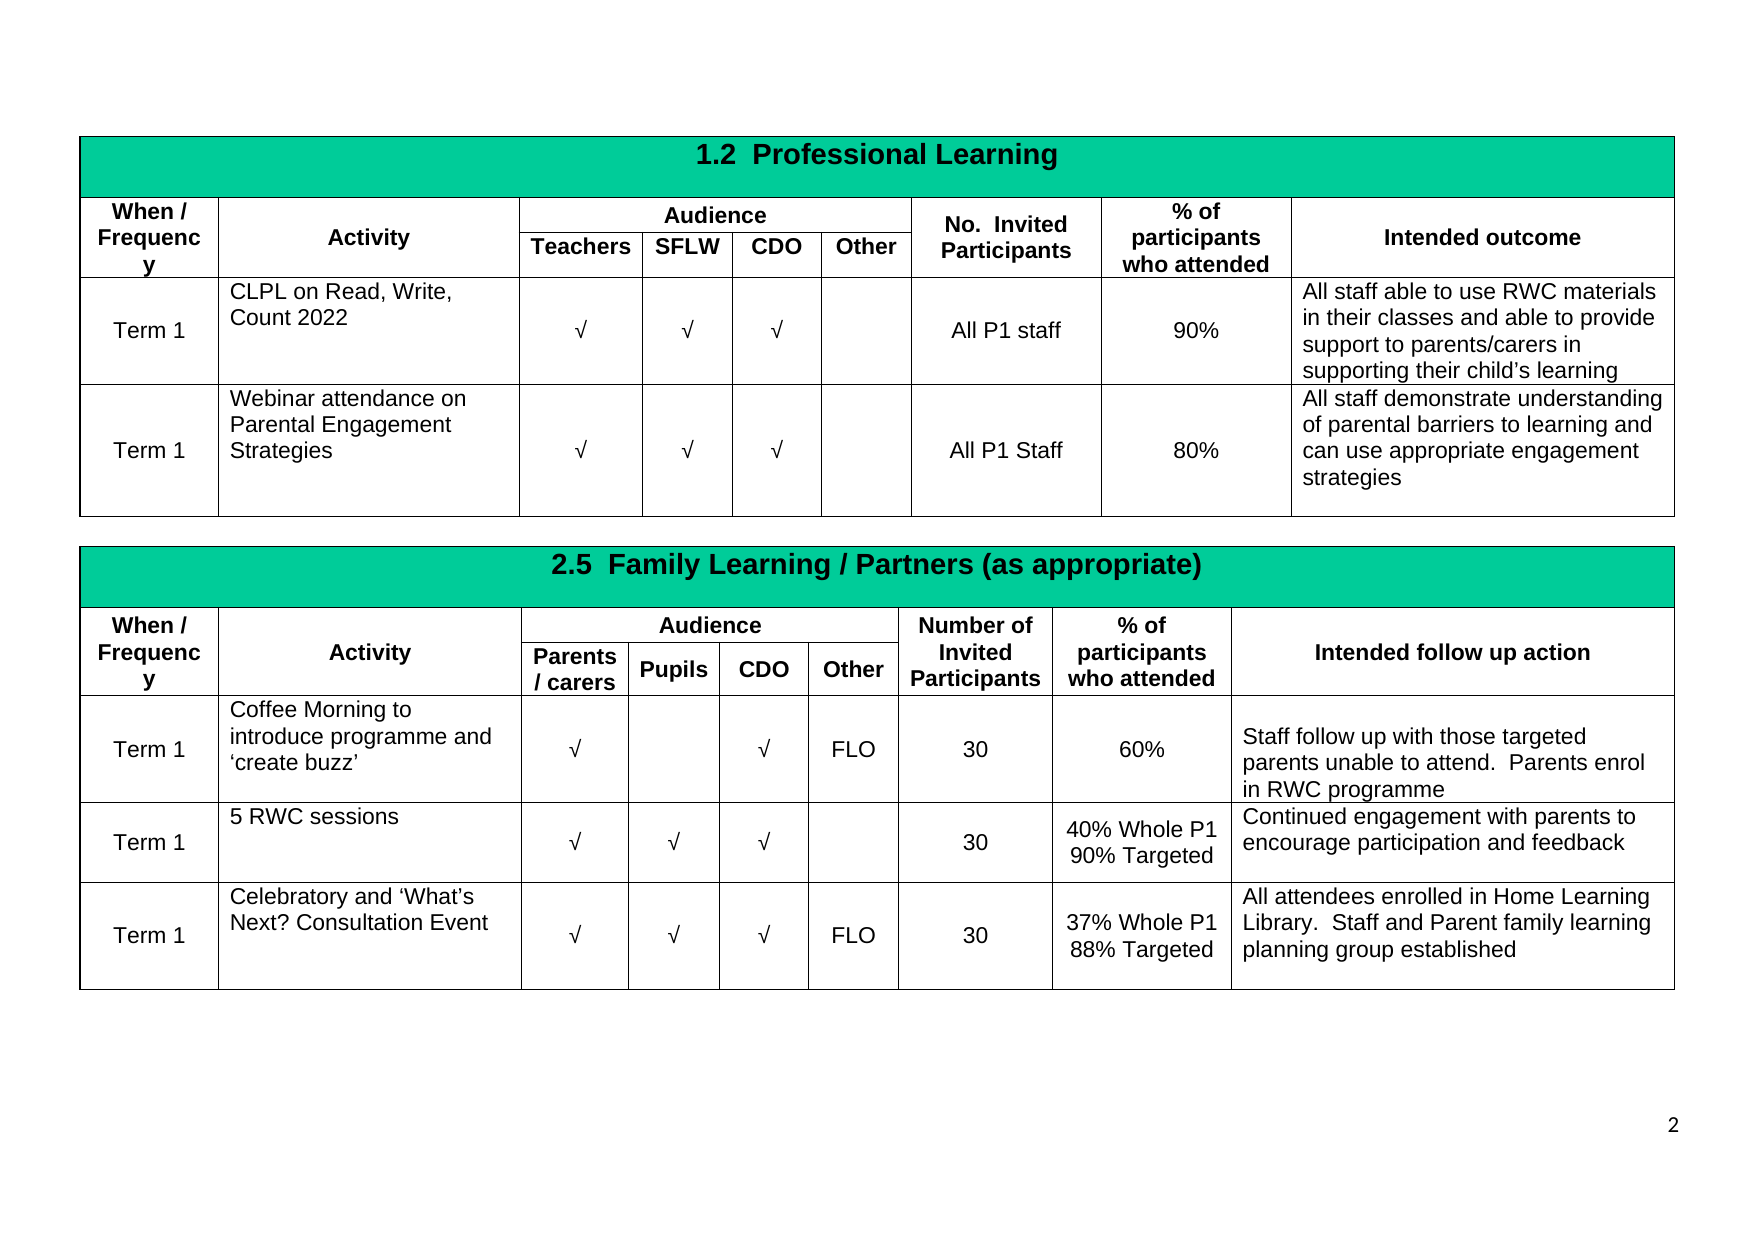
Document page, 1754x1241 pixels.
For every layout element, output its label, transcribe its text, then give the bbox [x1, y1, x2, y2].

table_cell Term 1 [81, 696, 218, 802]
table_cell Other [809, 643, 898, 695]
table_cell √ [733, 278, 821, 383]
table_cell % of participants who attended [1053, 608, 1231, 695]
table_cell √ [520, 278, 642, 383]
table_cell [822, 278, 911, 383]
table_cell 30 [899, 696, 1052, 802]
table_cell Parents / carers [522, 643, 628, 695]
table_cell Activity [219, 608, 521, 695]
table_cell When / Frequency [81, 608, 218, 695]
table_cell Activity [219, 198, 519, 277]
table_cell Intended outcome [1292, 198, 1674, 277]
table_cell Term 1 [81, 278, 218, 383]
table_cell All P1 staff [912, 278, 1101, 383]
table_cell All staff demonstrate understanding of parental barriers to learning and can use appropriate engagement strategies [1292, 385, 1674, 516]
table_cell √ [733, 385, 821, 516]
table_cell Coffee Morning to introduce programme and ‘create buzz’ [219, 696, 521, 802]
table_cell SFLW [643, 233, 732, 277]
table_cell CDO [720, 643, 808, 695]
table_cell Number of Invited Participants [899, 608, 1052, 695]
table_cell √ [522, 803, 628, 882]
table_cell 37% Whole P1 88% Targeted [1053, 883, 1231, 988]
table_cell When / Frequency [81, 198, 218, 277]
table_cell √ [643, 385, 732, 516]
table_cell 30 [899, 803, 1052, 882]
table_cell √ [629, 803, 719, 882]
table_cell √ [720, 803, 808, 882]
table_cell √ [629, 883, 719, 988]
table_cell Pupils [629, 643, 719, 695]
table_cell CLPL on Read, Write, Count 2022 [219, 278, 519, 383]
table_cell √ [720, 696, 808, 802]
table_cell FLO [809, 883, 898, 988]
table_cell % of participants who attended [1102, 198, 1291, 277]
table_cell √ [522, 883, 628, 988]
table_cell Teachers [520, 233, 642, 277]
table_cell All attendees enrolled in Home Learning Library. Staff and Parent family learning planning group established [1232, 883, 1674, 988]
table_header 2.5 Family Learning / Partners (as appropriate) [81, 547, 1674, 607]
table_cell No. Invited Participants [912, 198, 1101, 277]
table_cell √ [720, 883, 808, 988]
table_cell 40% Whole P1 90% Targeted [1053, 803, 1231, 882]
table_cell 5 RWC sessions [219, 803, 521, 882]
table_cell Continued engagement with parents to encourage participation and feedback [1232, 803, 1674, 882]
table_cell Term 1 [81, 883, 218, 988]
table_cell 90% [1102, 278, 1291, 383]
table_cell Audience [522, 608, 898, 642]
table_cell Term 1 [81, 803, 218, 882]
table_cell Celebratory and ‘What’s Next? Consultation Event [219, 883, 521, 988]
table_cell 30 [899, 883, 1052, 988]
table_cell All staff able to use RWC materials in their classes and able to provide support to parents/carers in supporting their child’s learning [1292, 278, 1674, 383]
table_cell CDO [733, 233, 821, 277]
table_cell 60% [1053, 696, 1231, 802]
table_cell Other [822, 233, 911, 277]
table_cell 80% [1102, 385, 1291, 516]
table_cell Webinar attendance on Parental Engagement Strategies [219, 385, 519, 516]
table_cell Staff follow up with those targeted parents unable to attend. Parents enrol in RWC programme [1232, 696, 1674, 802]
table_cell Intended follow up action [1232, 608, 1674, 695]
table_cell Audience [520, 198, 911, 232]
table_cell √ [522, 696, 628, 802]
table_header 1.2 Professional Learning [81, 137, 1674, 197]
table_cell [822, 385, 911, 516]
table_cell √ [643, 278, 732, 383]
table_cell Term 1 [81, 385, 218, 516]
table_cell All P1 Staff [912, 385, 1101, 516]
table_cell [809, 803, 898, 882]
table_cell √ [520, 385, 642, 516]
table_cell [629, 696, 719, 802]
table_cell FLO [809, 696, 898, 802]
